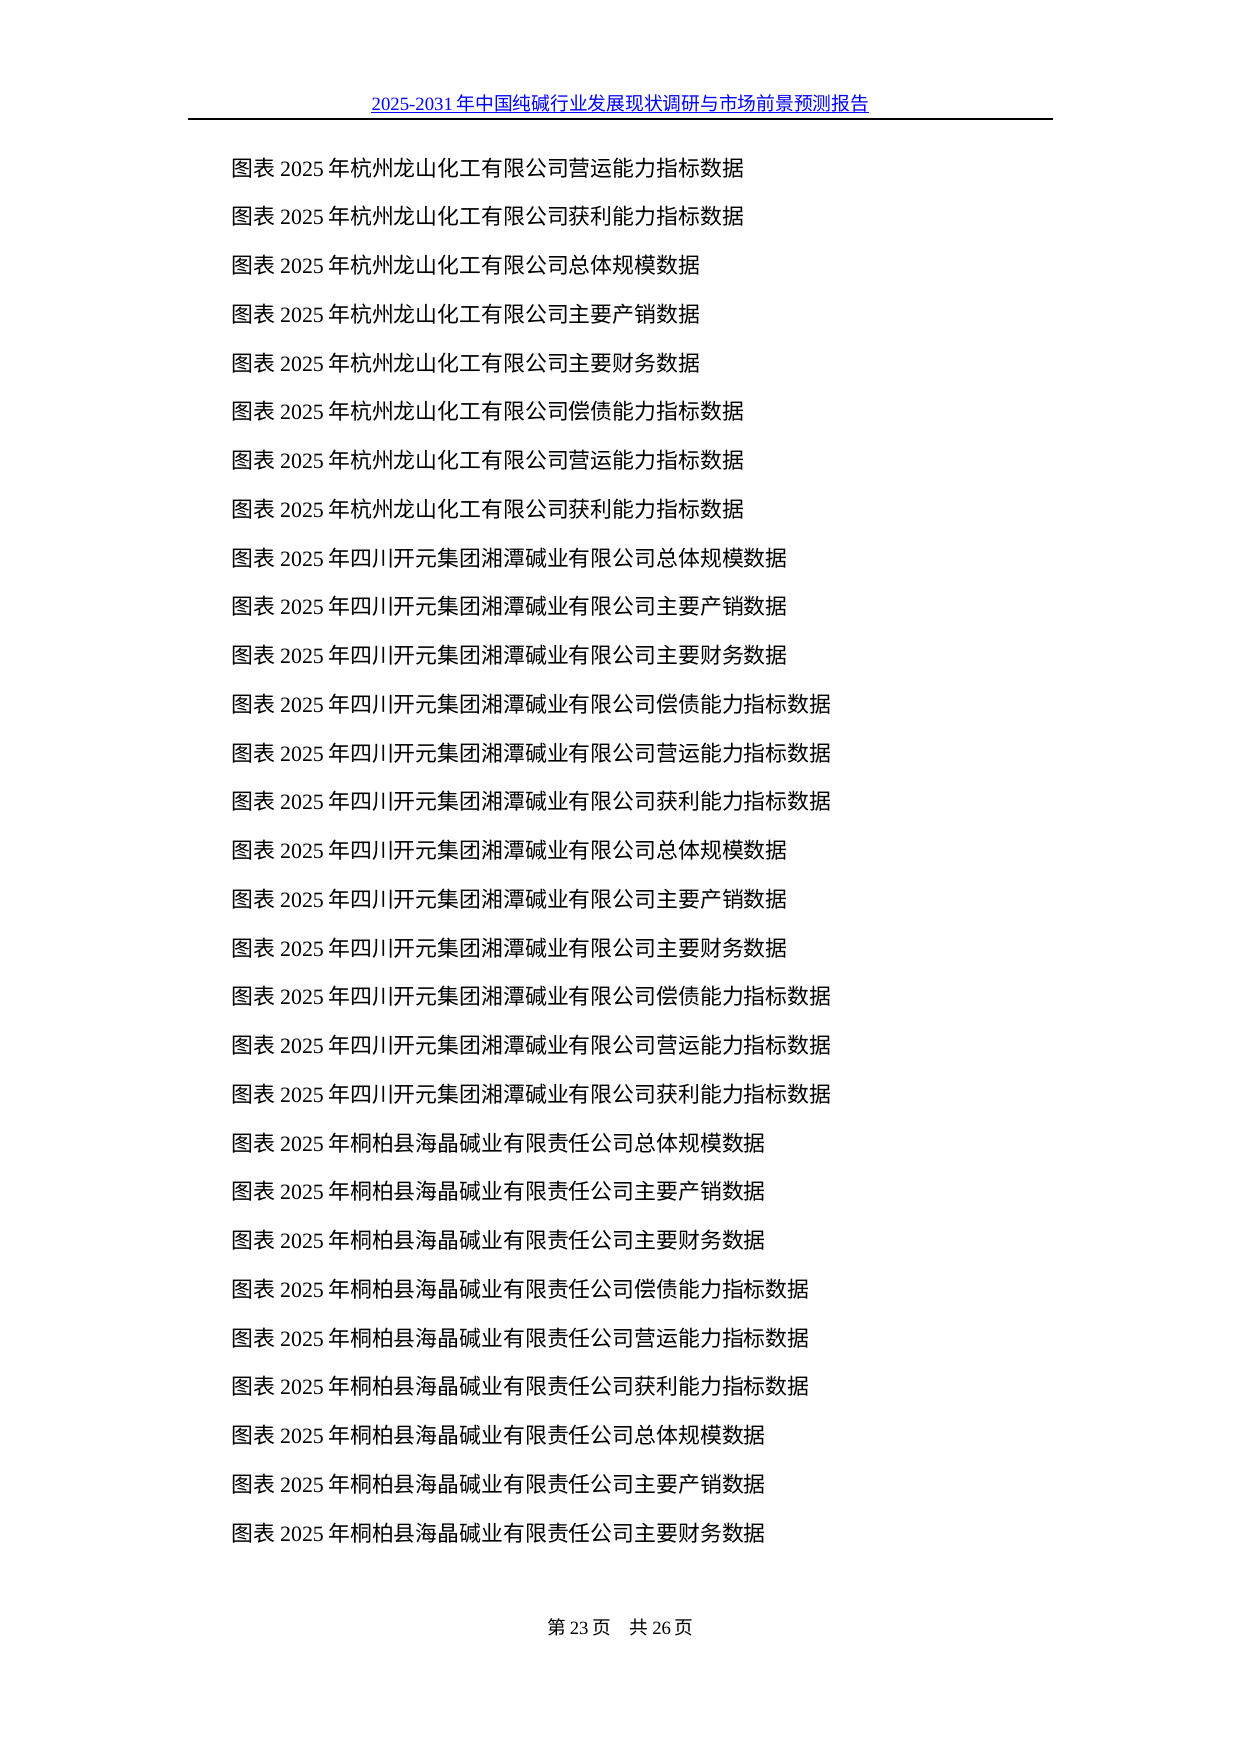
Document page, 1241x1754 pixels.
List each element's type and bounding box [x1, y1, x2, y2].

text [187, 150, 1053, 1548]
